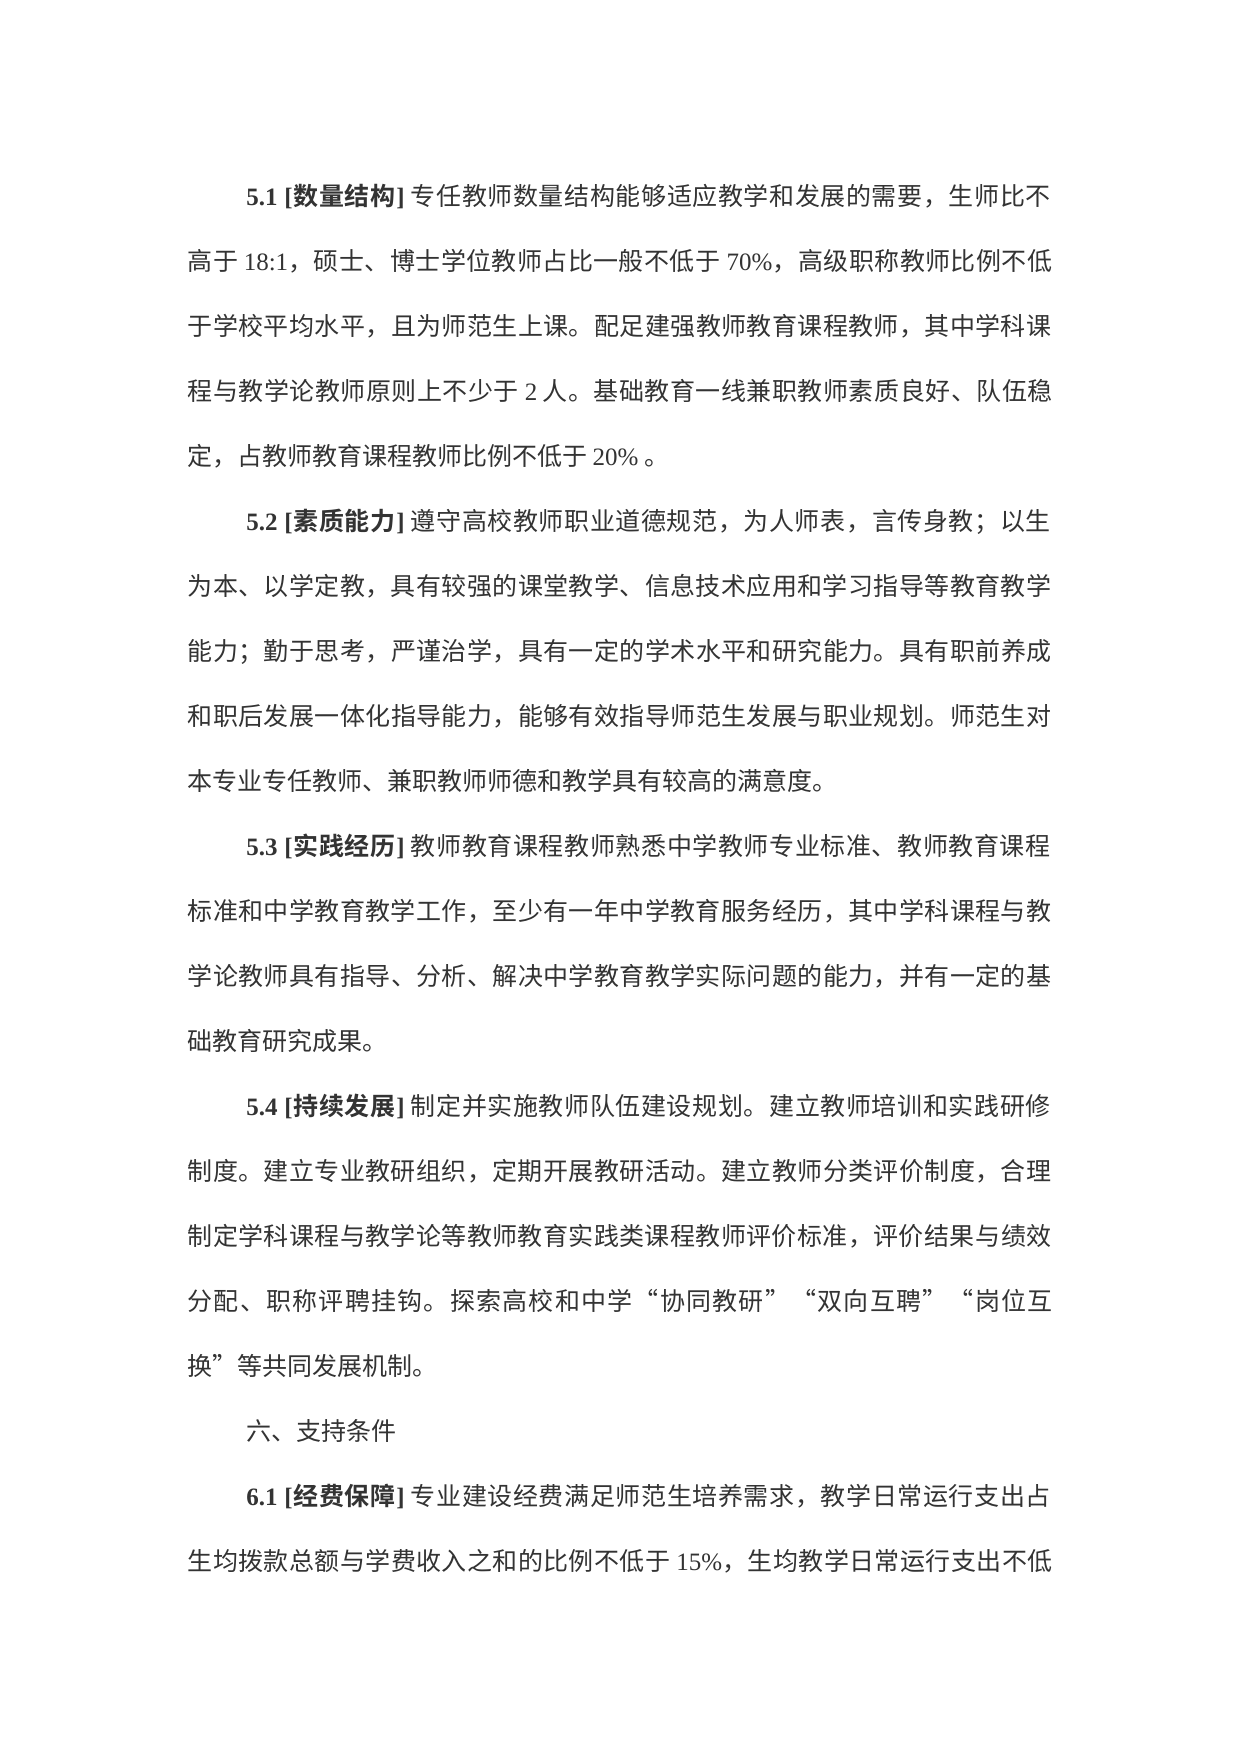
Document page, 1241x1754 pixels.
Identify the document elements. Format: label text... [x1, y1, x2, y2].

text 5.4 [持续发展] 制定并实施教师队伍建设规划。建立教师培训和实践研修制度。建立专业教研组织，定期开展教研活动。建立教师分类评价制度，合理制定学科课程与教学论等教师教育实践类课程教师评价标准，评价结果与绩效分配、职称评聘挂钩。探索高校和中学“协同教研”“双向互聘”“岗位互换”等共同发展机制。 [187, 1072, 1053, 1397]
text 5.2 [素质能力] 遵守高校教师职业道德规范，为人师表，言传身教；以生为本、以学定教，具有较强的课堂教学、信息技术应用和学习指导等教育教学能力；勤于思考，严谨治学，具有一定的学术水平和研究能力。具有职前养成和职后发展一体化指导能力，能够有效指导师范生发展与职业规划。师范生对本专业专任教师、兼职教师师德和教学具有较高的满意度。 [187, 487, 1053, 812]
text 5.1 [数量结构] 专任教师数量结构能够适应教学和发展的需要，生师比不高于18:1，硕士、博士学位教师占比一般不低于70%，高级职称教师比例不低于学校平均水平，且为师范生上课。配足建强教师教育课程教师，其中学科课程与教学论教师原则上不少于2人。基础教育一线兼职教师素质良好、队伍稳定，占教师教育课程教师比例不低于20% 。 [187, 162, 1053, 487]
text 5.3 [实践经历] 教师教育课程教师熟悉中学教师专业标准、教师教育课程标准和中学教育教学工作，至少有一年中学教育服务经历，其中学科课程与教学论教师具有指导、分析、解决中学教育教学实际问题的能力，并有一定的基础教育研究成果。 [187, 812, 1053, 1072]
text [187, 1462, 1053, 1592]
text 六、支持条件 [187, 1397, 1053, 1462]
